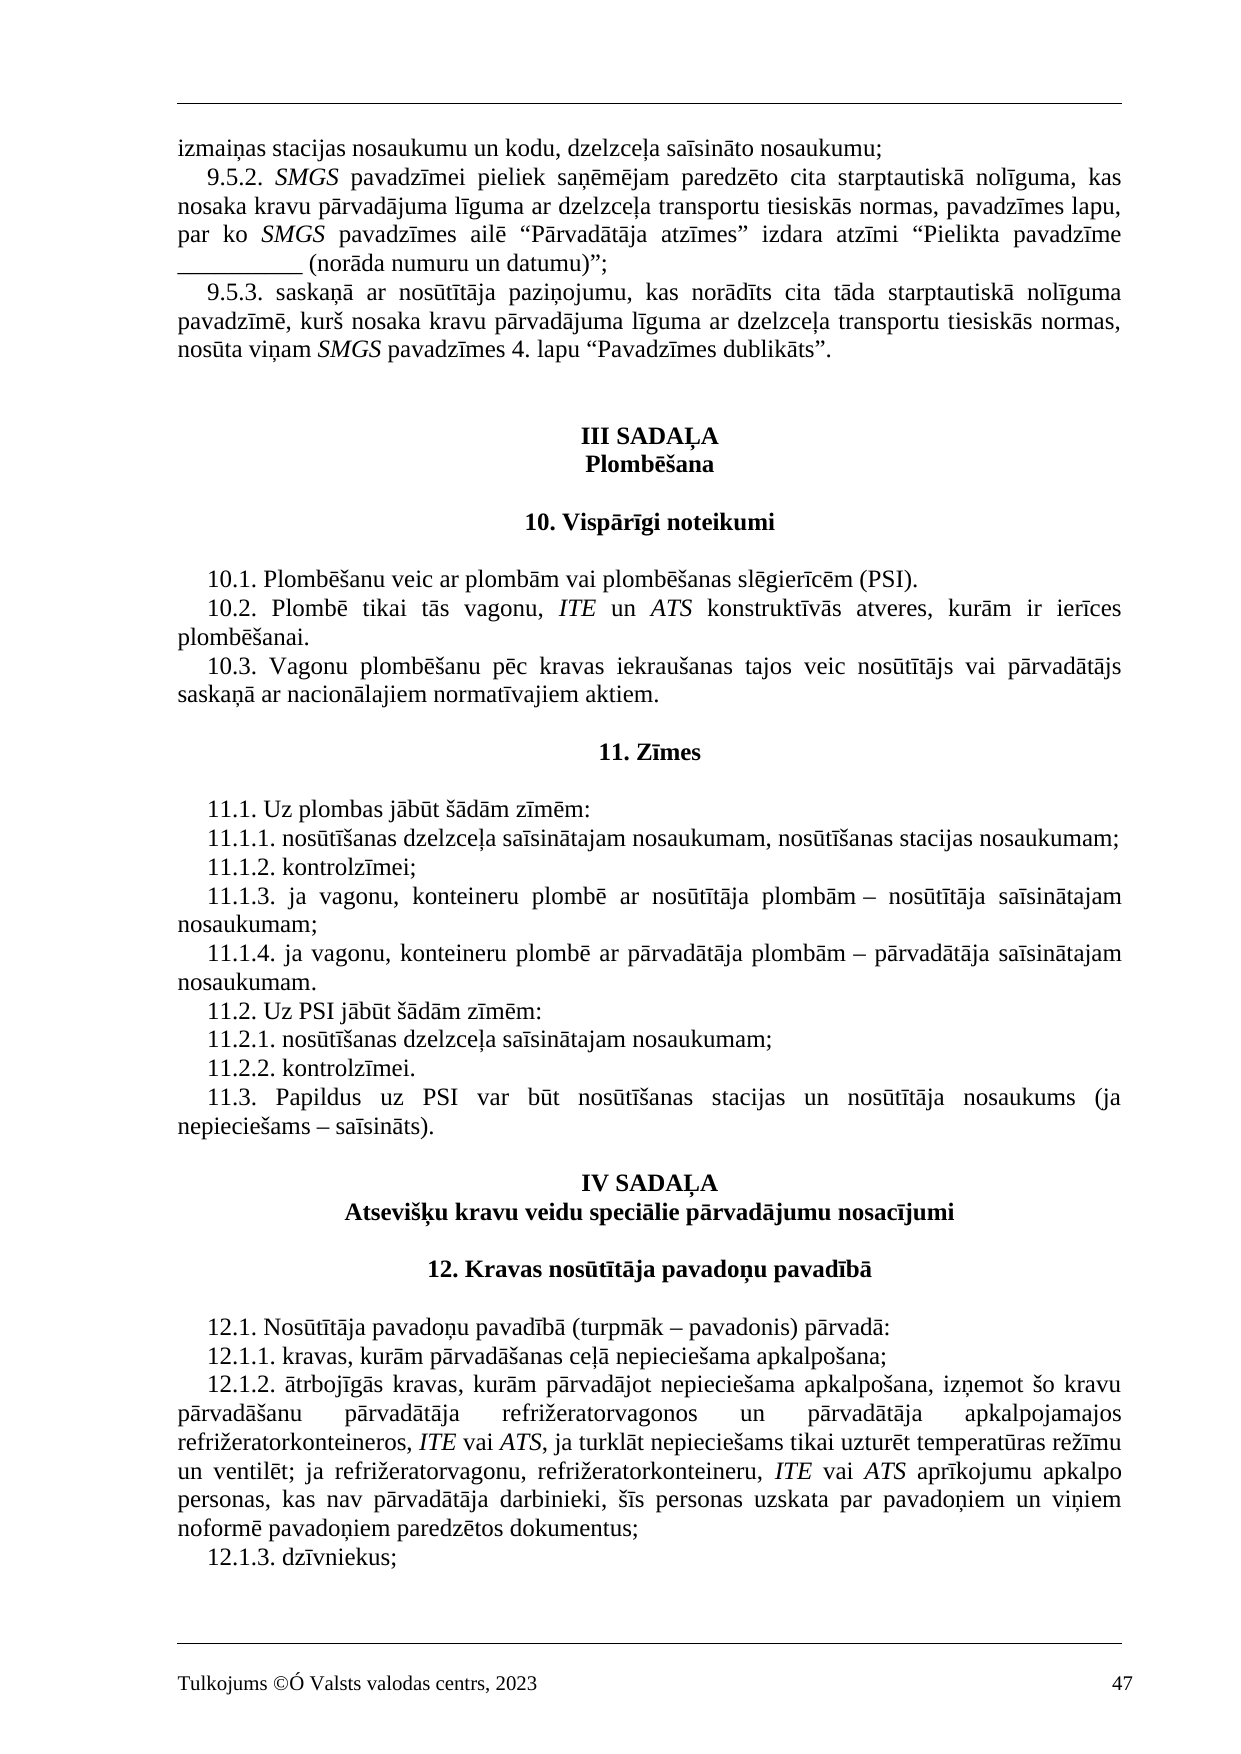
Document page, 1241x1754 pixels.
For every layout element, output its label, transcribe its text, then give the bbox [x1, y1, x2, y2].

list 12.1. Nosūtītāja pavadoņu pavadībā (turpmāk – pavadonis) pārvadā: [177, 1312, 1122, 1341]
list 10.3. Vagonu plombēšanu pēc kravas iekraušanas tajos veic nosūtītājs vai pārvadātājs saskaņā ar nacionālajiem normatīvajiem aktiem. [177, 651, 1122, 708]
list 11.2.2. kontrolzīmei. [177, 1053, 1122, 1082]
subtitle 12. Kravas nosūtītāja pavadoņu pavadībā [177, 1254, 1122, 1283]
list 10.1. Plombēšanu veic ar plombām vai plombēšanas slēgierīcēm (PSI). [177, 564, 1122, 593]
subtitle III SADAĻA [177, 421, 1122, 449]
list 11.1. Uz plombas jābūt šādām zīmēm: [177, 794, 1122, 823]
subtitle 10. Vispārīgi noteikumi [177, 507, 1122, 536]
list 11.1.3. ja vagonu, konteineru plombē ar nosūtītāja plombām – nosūtītāja saīsinātajam nosaukumam; [177, 881, 1122, 938]
list 11.1.2. kontrolzīmei; [177, 852, 1122, 881]
subtitle IV SADAĻA [177, 1168, 1122, 1197]
list 12.1.1. kravas, kurām pārvadāšanas ceļā nepieciešama apkalpošana; [177, 1341, 1122, 1369]
list 10.2. Plombē tikai tās vagonu, ITE un ATS konstruktīvās atveres, kurām ir ierīces plombēšanai. [177, 593, 1122, 651]
list 11.3. Papildus uz PSI var būt nosūtīšanas stacijas un nosūtītāja nosaukums (ja nepieciešams – saīsināts). [177, 1082, 1122, 1139]
list 9.5.3. saskaņā ar nosūtītāja paziņojumu, kas norādīts cita tāda starptautiskā nolīguma pavadzīmē, kurš nosaka kravu pārvadājuma līguma ar dzelzceļa transportu tiesiskās normas, nosūta viņam SMGS pavadzīmes 4. lapu “Pavadzīmes dublikāts”. [177, 277, 1122, 363]
list 11.1.4. ja vagonu, konteineru plombē ar pārvadātāja plombām – pārvadātāja saīsinātajam nosaukumam. [177, 938, 1122, 996]
list 9.5.2. SMGS pavadzīmei pieliek saņēmējam paredzēto cita starptautiskā nolīguma, kas nosaka kravu pārvadājuma līguma ar dzelzceļa transportu tiesiskās normas, pavadzīmes lapu, par ko SMGS pavadzīmes ailē “Pārvadātāja atzīmes” izdara atzīmi “Pielikta pavadzīme __________ (norāda numuru un datumu)”; [177, 162, 1122, 277]
list 12.1.3. dzīvniekus; [177, 1542, 1122, 1571]
text Atsevišķu kravu veidu speciālie pārvadājumu nosacījumi [177, 1197, 1122, 1226]
list 12.1.2. ātrbojīgās kravas, kurām pārvadājot nepieciešama apkalpošana, izņemot šo kravu pārvadāšanu pārvadātāja refrižeratorvagonos un pārvadātāja apkalpojamajos refrižeratorkonteineros, ITE vai ATS, ja turklāt nepieciešams tikai uzturēt temperatūras režīmu un ventilēt; ja refrižeratorvagonu, refrižeratorkonteineru, ITE vai ATS aprīkojumu apkalpo personas, kas nav pārvadātāja darbinieki, šīs personas uzskata par pavadoņiem un viņiem noformē pavadoņiem paredzētos dokumentus; [177, 1369, 1122, 1542]
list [177, 133, 1122, 162]
subtitle 11. Zīmes [177, 737, 1122, 766]
list 11.1.1. nosūtīšanas dzelzceļa saīsinātajam nosaukumam, nosūtīšanas stacijas nosaukumam; [177, 823, 1122, 852]
list 11.2.1. nosūtīšanas dzelzceļa saīsinātajam nosaukumam; [177, 1024, 1122, 1053]
text Plombēšana [177, 449, 1122, 478]
list 11.2. Uz PSI jābūt šādām zīmēm: [177, 996, 1122, 1024]
